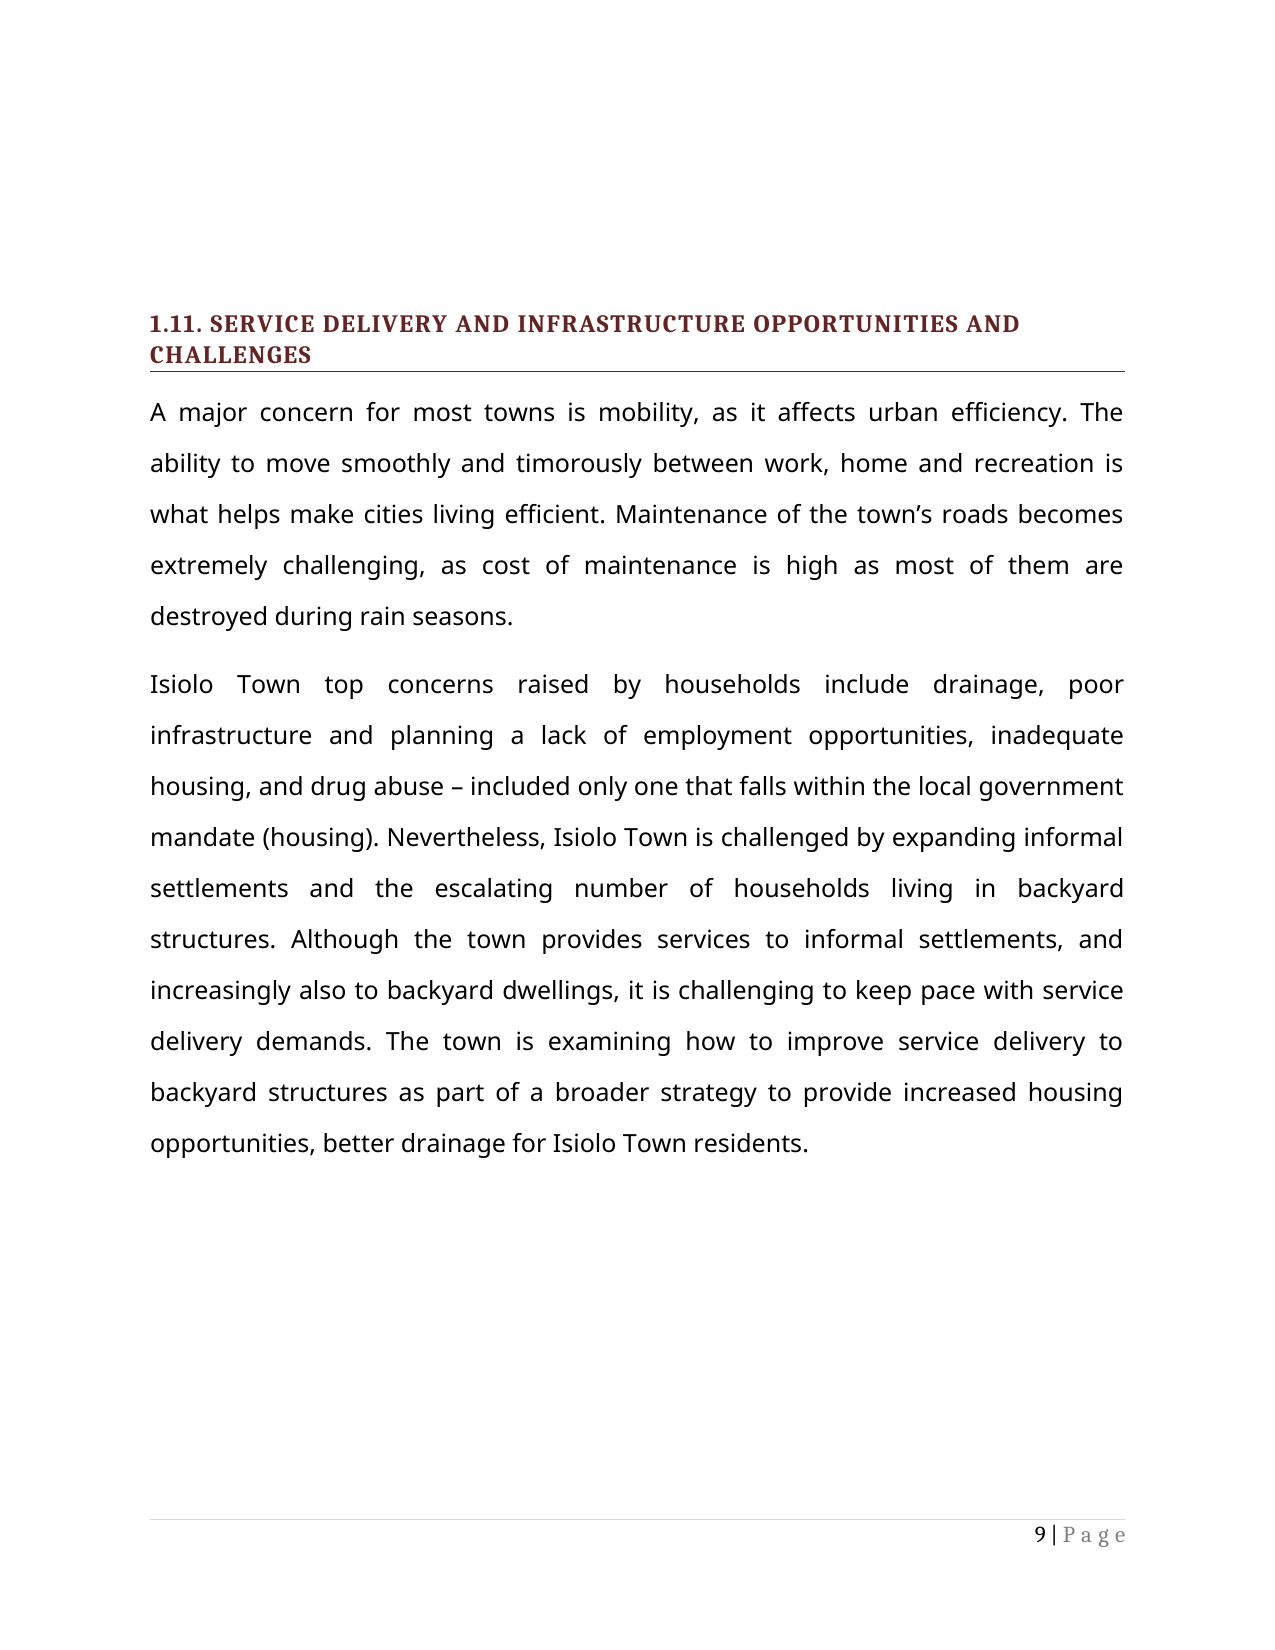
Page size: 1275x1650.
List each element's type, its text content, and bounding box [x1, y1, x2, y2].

text Isiolo Town top concerns raised by households include drainage, poor infrastructure and planning a lack of employment opportunities, inadequate housing, and drug abuse – included only one that falls within the local government mandate (housing). Nevertheless, Isiolo Town is challenged by expanding informal settlements and the escalating number of households living in backyard structures. Although the town provides services to informal settlements, and increasingly also to backyard dwellings, it is challenging to keep pace with service delivery demands. The town is examining how to improve service delivery to backyard structures as part of a broader strategy to provide increased housing opportunities, better drainage for Isiolo Town residents. [150, 666, 1125, 1160]
text A major concern for most towns is mobility, as it affects urban efficiency. The ability to move smoothly and timorously between work, home and recreation is what helps make cities living efficient. Maintenance of the town’s roads becomes extremely challenging, as cost of maintenance is high as most of them are destroyed during rain seasons. [150, 394, 1125, 633]
subtitle 1.11. Service Delivery and infrastructure opportunities and challenges [150, 310, 1125, 371]
